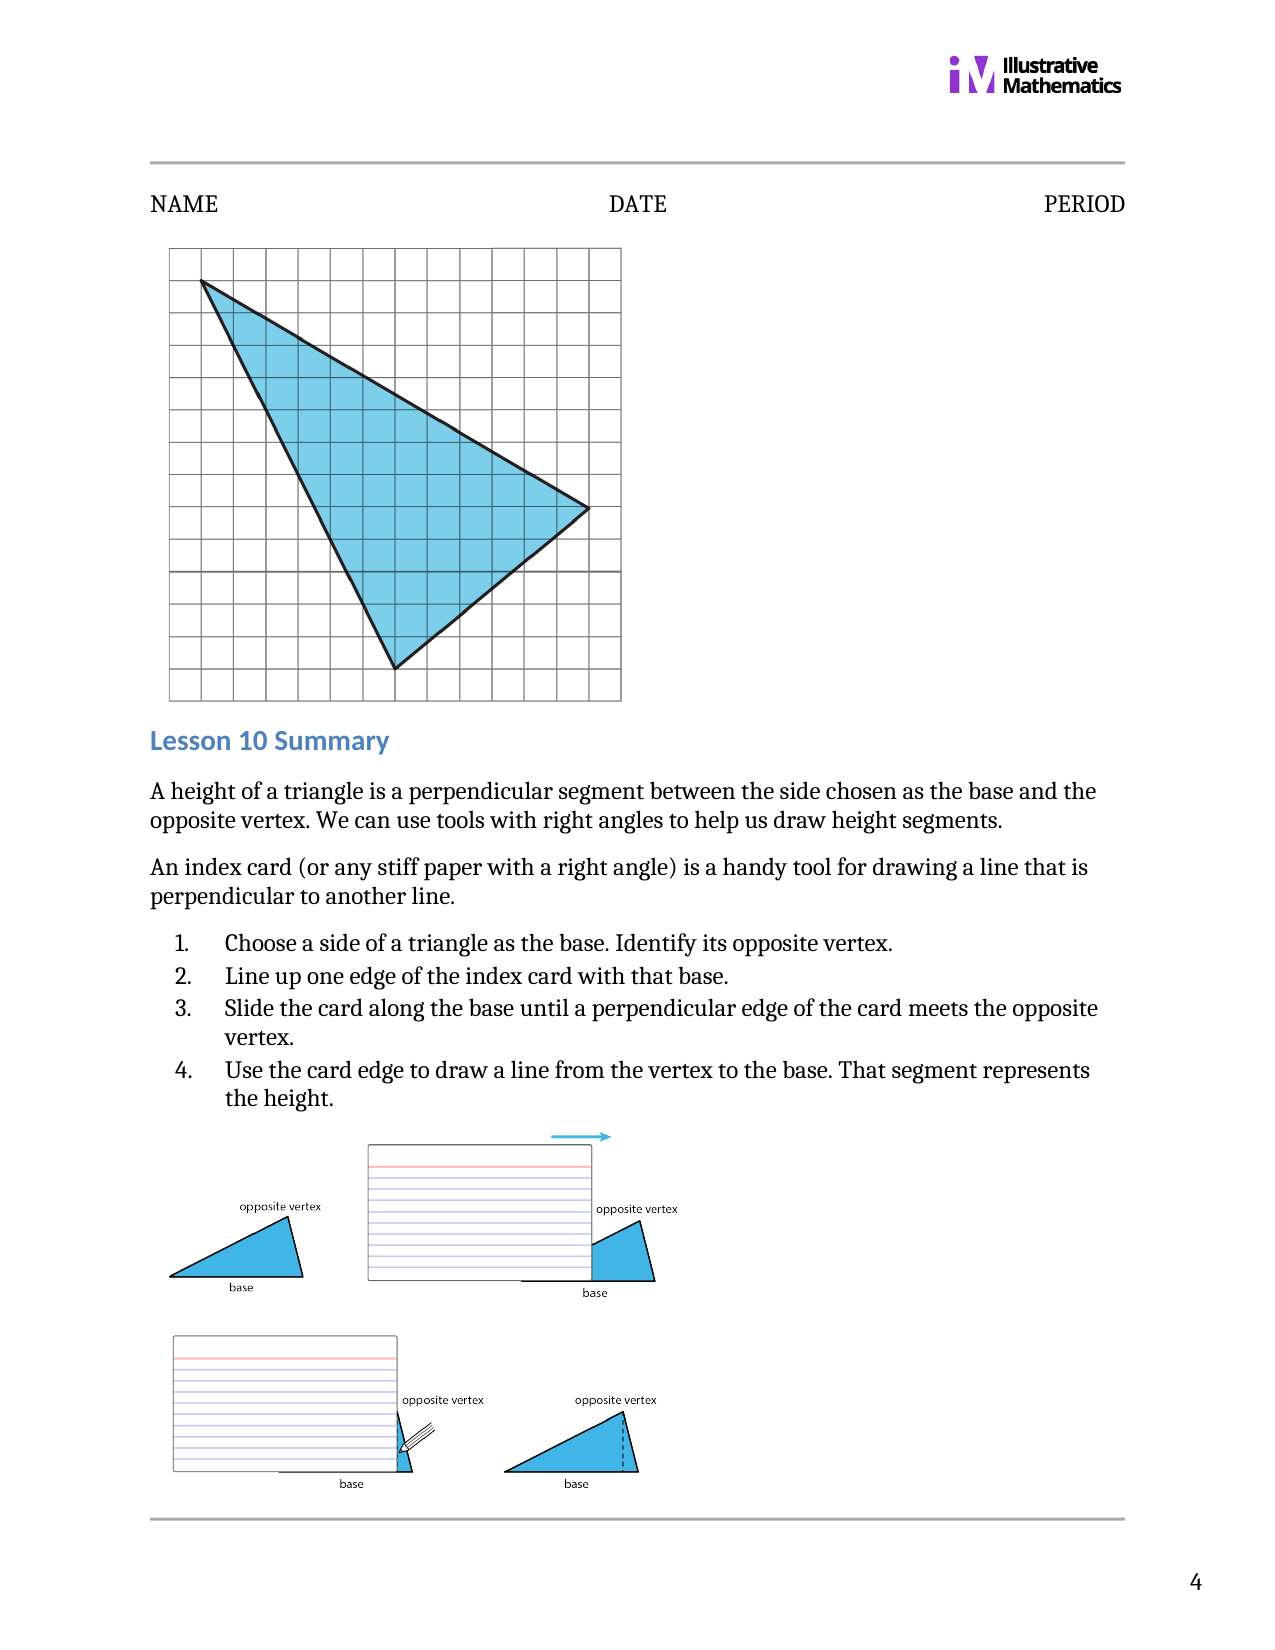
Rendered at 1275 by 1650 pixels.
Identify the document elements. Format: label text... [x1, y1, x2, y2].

list Line up one edge of the index card with that base. [175, 962, 1125, 991]
text An index card (or any stiff paper with a right angle) is a handy tool for drawing a line that is perpendicular to another line. [150, 853, 1125, 911]
text A height of a triangle is a perpendicular segment between the side chosen as the base and the opposite vertex. We can use tools with right angles to help us draw height segments. [150, 777, 1125, 834]
list Choose a side of a triangle as the base. Identify its opposite vertex. [175, 929, 1125, 958]
subtitle Lesson 10 Summary [150, 722, 1125, 758]
list Slide the card along the base until a perpendicular edge of the card meets the opposite vertex. [175, 994, 1125, 1052]
list Use the card edge to draw a line from the vertex to the base. That segment represents the height. [175, 1056, 1125, 1113]
picture [949, 55, 1121, 93]
picture [168, 247, 622, 702]
picture [168, 1131, 678, 1491]
